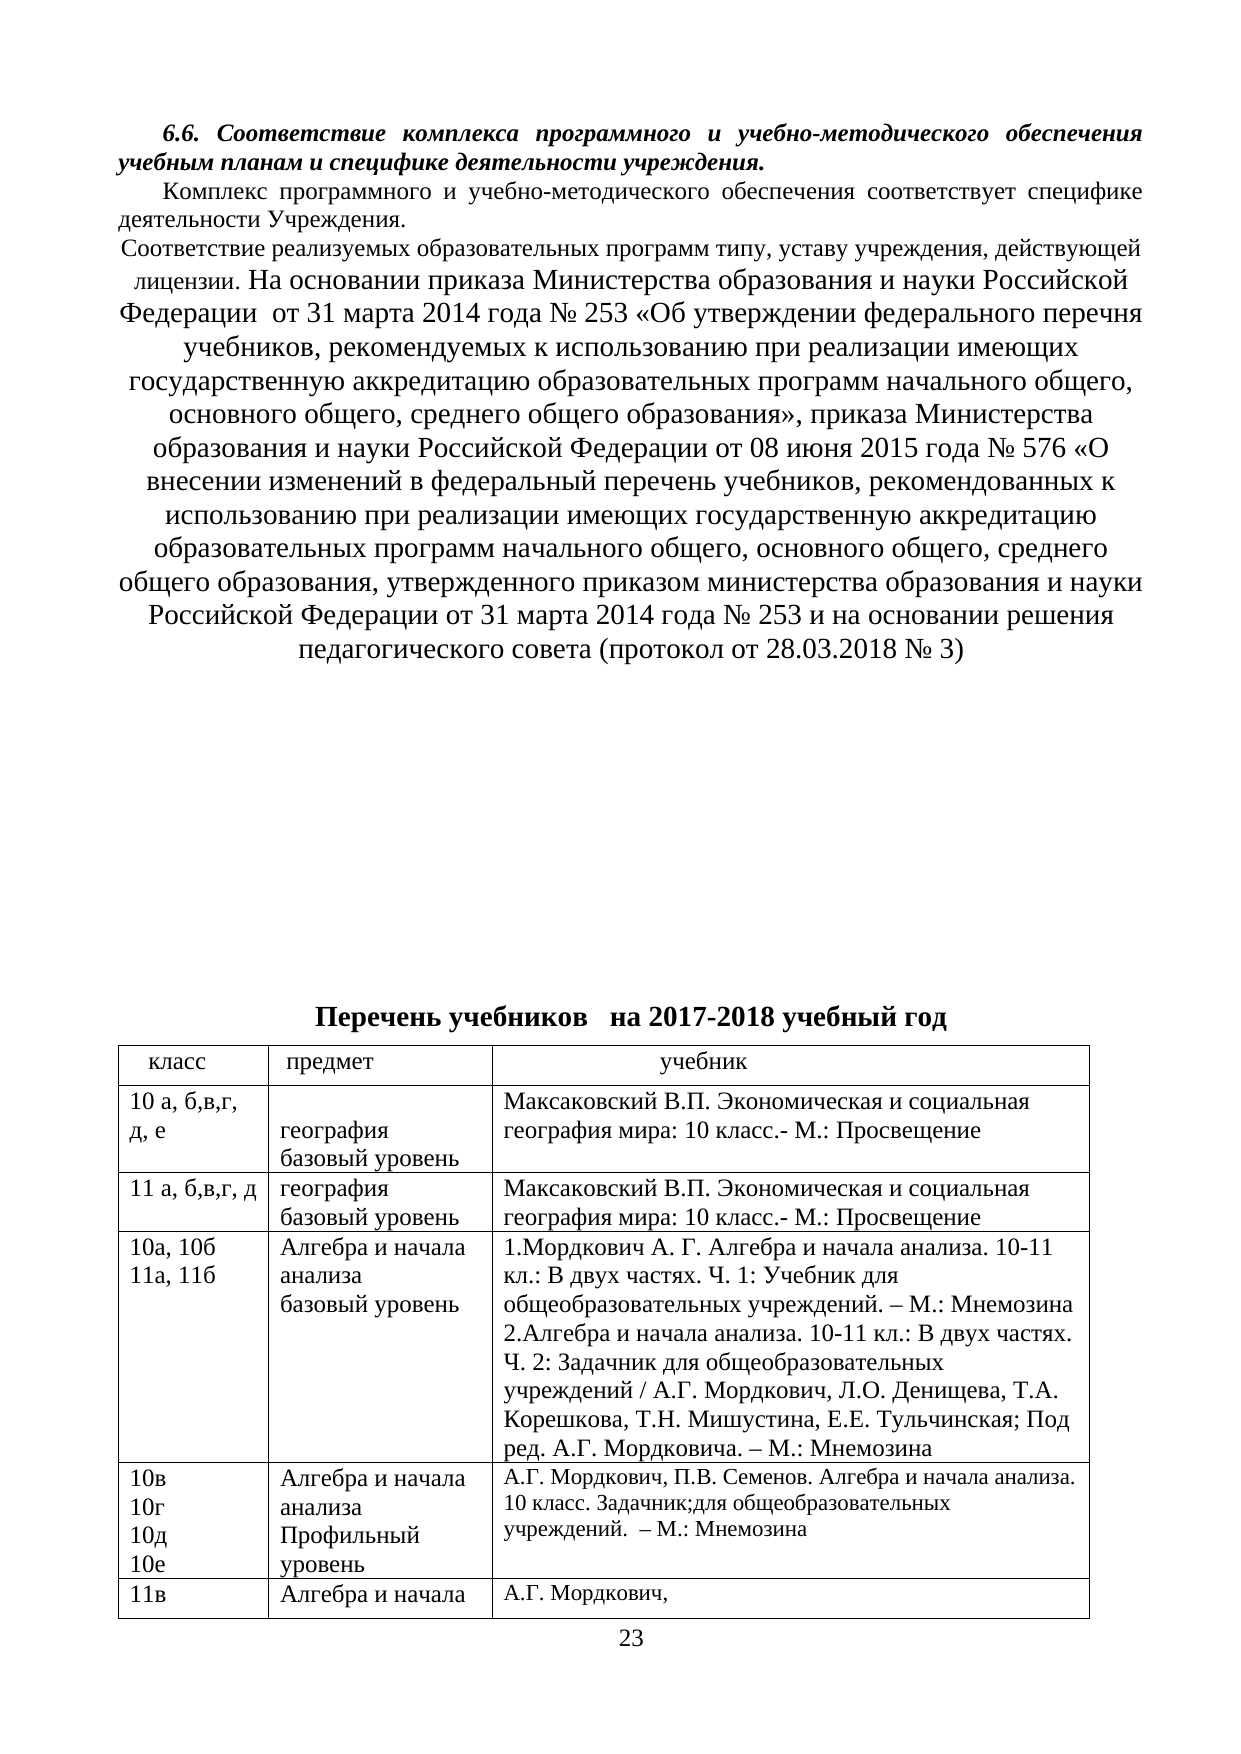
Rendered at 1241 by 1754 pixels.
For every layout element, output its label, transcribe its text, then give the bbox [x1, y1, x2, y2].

table_cell А.Г. Мордкович, П.В. Семенов. Алгебра и начала анализа. 10 класс. Задачник;для общеобразовательных учреждений. – М.: Мнемозина [493, 1463, 1089, 1578]
table_cell Максаковский В.П. Экономическая и социальная география мира: 10 класс.- М.: Просвещение [493, 1086, 1089, 1172]
table_header учебник [493, 1046, 1089, 1085]
table_cell 10а, 10б 11а, 11б [119, 1232, 268, 1462]
table_cell Алгебра и начала анализа Профильный уровень [269, 1463, 492, 1578]
text Комплекс программного и учебно-методического обеспечения соответствует специфике деятельности Учреждения. [118, 176, 1144, 233]
text 6.6. Соответствие комплекса программного и учебно-методического обеспечения учебным планам и специфике деятельности учреждения. [118, 118, 1144, 176]
table_cell 11в 11г 11д [119, 1579, 268, 1617]
table_header предмет [269, 1046, 492, 1085]
text Перечень учебников на 2017-2018 учебный год [118, 999, 1144, 1033]
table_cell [269, 1579, 492, 1617]
table_header класс [119, 1046, 268, 1085]
table_cell география базовый уровень [269, 1173, 492, 1231]
table_cell 10 а, б,в,г, д, е [119, 1086, 268, 1172]
table_cell 10в 10г 10д 10е [119, 1463, 268, 1578]
table_cell 1.Мордкович А. Г. Алгебра и начала анализа. 10-11 кл.: В двух частях. Ч. 1: Учебник для общеобразовательных учреждений. – М.: Мнемозина 2.Алгебра и начала анализа. 10-11 кл.: В двух частях. Ч. 2: Задачник для общеобразовательных учреждений / А.Г. Мордкович, Л.О. Денищева, Т.А. Корешкова, Т.Н. Мишустина, Е.Е. Тульчинская; Под ред. А.Г. Мордковича. – М.: Мнемозина [493, 1232, 1089, 1462]
table_cell 11 а, б,в,г, д [119, 1173, 268, 1231]
table_cell Максаковский В.П. Экономическая и социальная география мира: 10 класс.- М.: Просвещение [493, 1173, 1089, 1231]
table_cell Алгебра и начала анализа базовый уровень [269, 1232, 492, 1462]
text Соответствие реализуемых образовательных программ типу, уставу учреждения, действующей лицензии. На основании приказа Министерства образования и науки Роcсийской Федерации от 31 марта 2014 года № 253 «Об утверждении федерального перечня учебников, рекомендуемых к использованию при реализации имеющих государственную аккредитацию образовательных программ начального общего, основного общего, среднего общего образования», приказа Министерства образования и науки Российской Федерации от 08 июня 2015 года № 576 «О внесении изменений в федеральный перечень учебников, рекомендованных к использованию при реализации имеющих государственную аккредитацию образовательных программ начального общего, основного общего, среднего общего образования, утвержденного приказом министерства образования и науки Российской Федерации от 31 марта 2014 года № 253 и на основании решения педагогического совета (протокол от 28.03.2018 № 3) [118, 233, 1144, 664]
table_cell география базовый уровень [269, 1086, 492, 1172]
